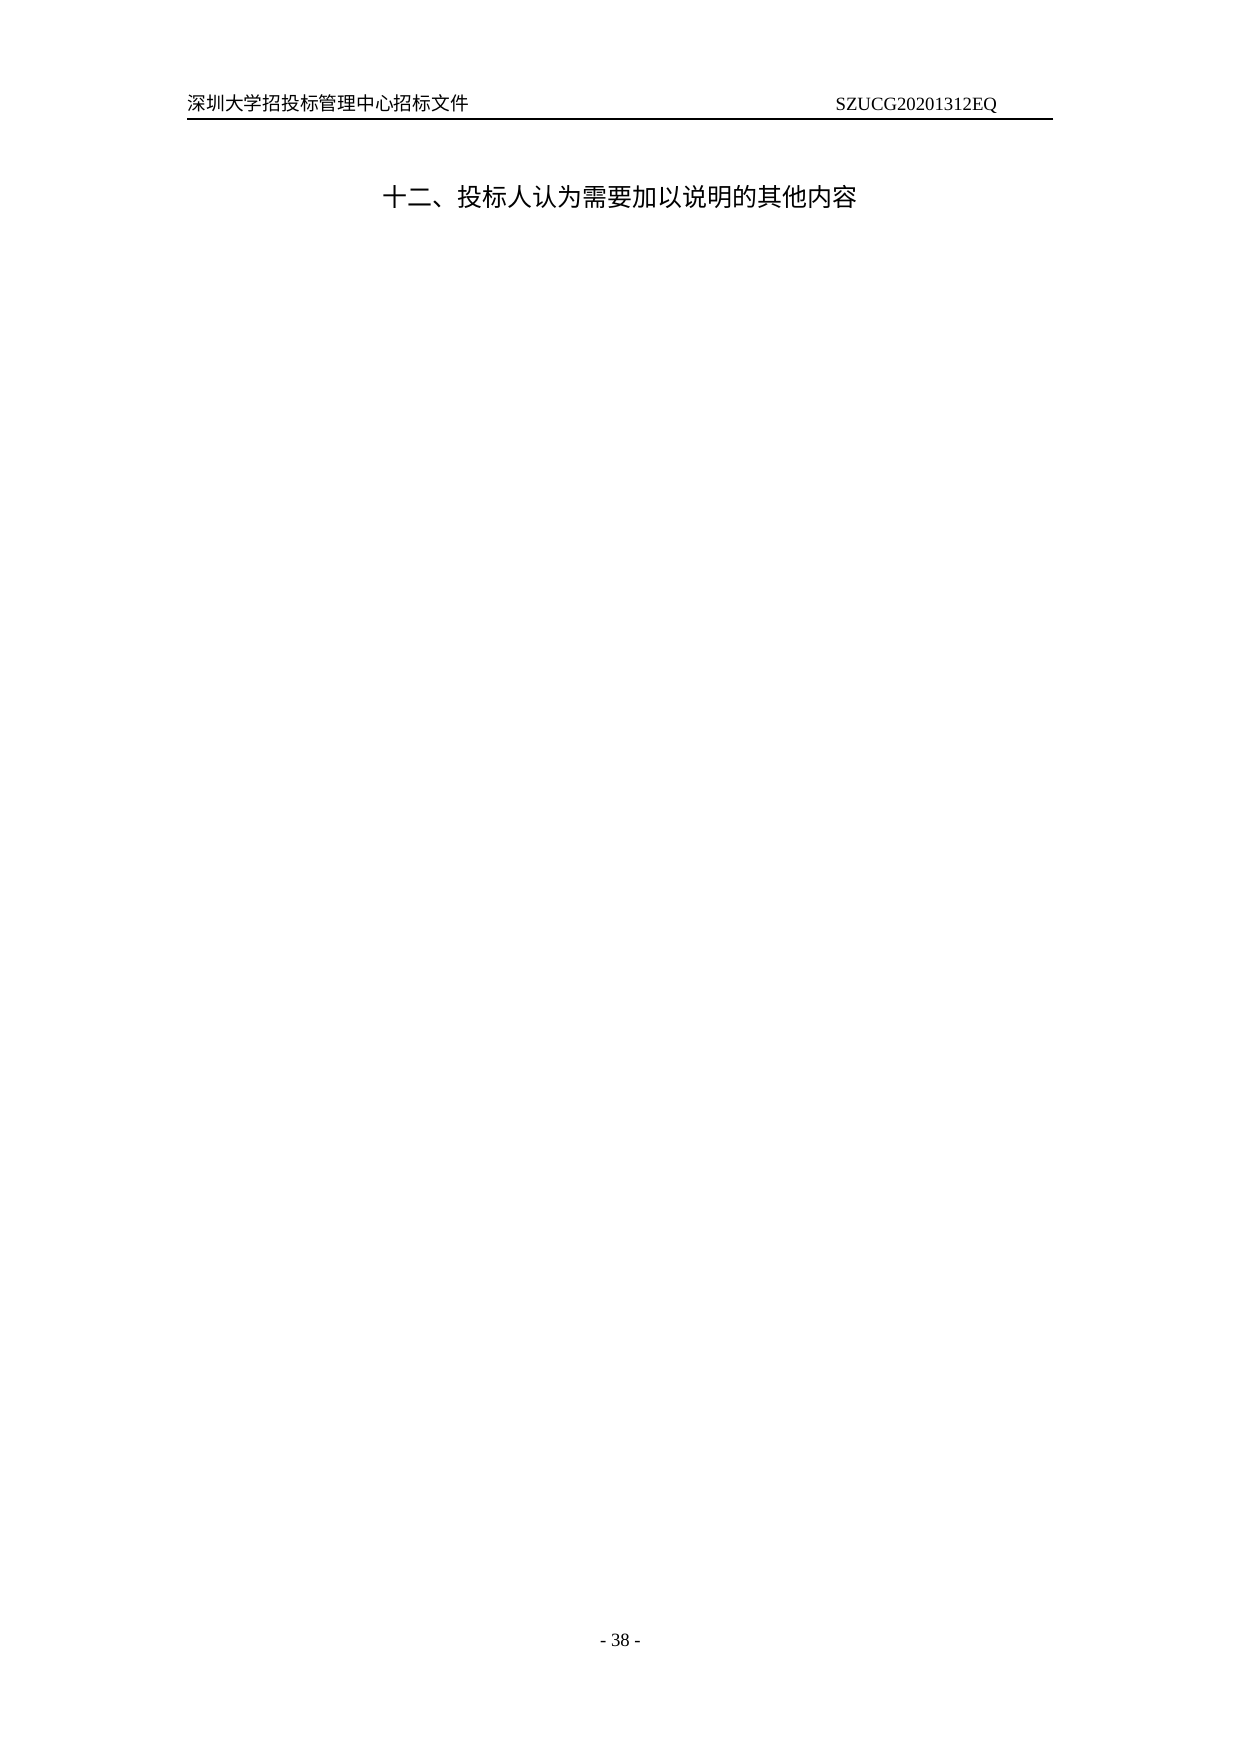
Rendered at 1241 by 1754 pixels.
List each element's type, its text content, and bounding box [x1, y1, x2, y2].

subtitle 十二、投标人认为需要加以说明的其他内容 [187, 177, 1053, 213]
